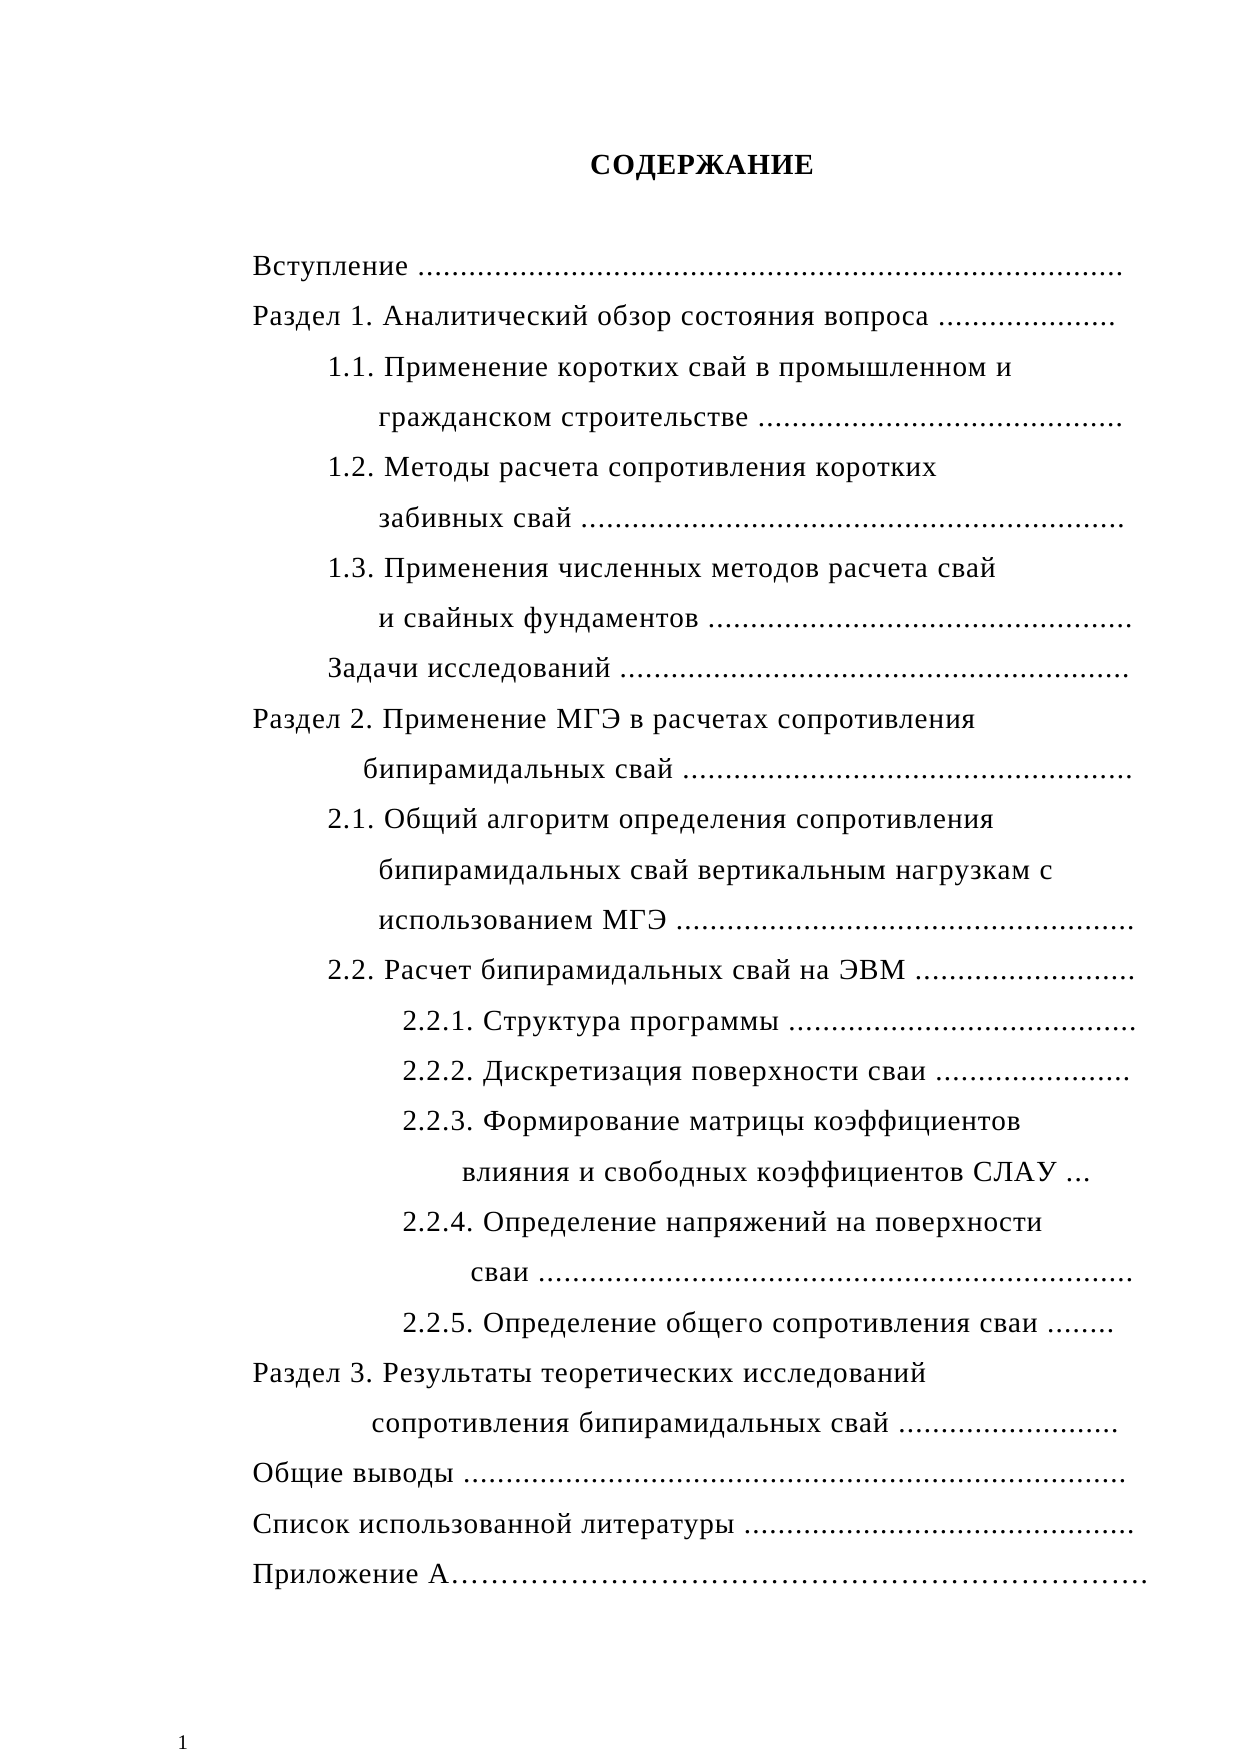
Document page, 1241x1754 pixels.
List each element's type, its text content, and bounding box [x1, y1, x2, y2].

text гражданском строительстве ........................................... [177, 399, 1152, 433]
text Раздел 3. Результаты теоретических исследований [177, 1355, 1152, 1389]
text Общие выводы .............................................................................. [177, 1456, 1152, 1489]
text сопротивления бипирамидальных свай .......................... [177, 1406, 1152, 1439]
text 2.2.5. Определение общего сопротивления сваи ........ [177, 1305, 1152, 1338]
subtitle СОДЕРЖАНИЕ [177, 148, 1152, 181]
text Раздел 1. Аналитический обзор состояния вопроса ..................... [177, 299, 1152, 332]
text 2.2.4. Определение напряжений на поверхности [177, 1204, 1152, 1238]
text Раздел 2. Применение МГЭ в расчетах сопротивления [177, 701, 1152, 735]
text Задачи исследований ............................................................ [177, 651, 1152, 684]
text 1.3. Применения численных методов расчета свай [177, 550, 1152, 584]
text 2.2. Расчет бипирамидальных свай на ЭВМ .......................... [177, 953, 1152, 986]
text Приложение А……………………………………………………………. [177, 1556, 1152, 1590]
text 2.2.3. Формирование матрицы коэффициентов [177, 1104, 1152, 1137]
text 2.2.2. Дискретизация поверхности сваи ....................... [177, 1053, 1152, 1087]
text использованием МГЭ ...................................................... [177, 902, 1152, 936]
text бипирамидальных свай ..................................................... [177, 751, 1152, 785]
text 1.1. Применение коротких свай в промышленном и [177, 349, 1152, 382]
text влияния и свободных коэффициентов СЛАУ ... [177, 1154, 1152, 1187]
text 2.2.1. Структура программы ......................................... [177, 1003, 1152, 1037]
text Список использованной литературы .............................................. [177, 1506, 1152, 1540]
text 1.2. Методы расчета сопротивления коротких [177, 449, 1152, 483]
text забивных свай ................................................................ [177, 500, 1152, 533]
text бипирамидальных свай вертикальным нагрузкам с [177, 852, 1152, 886]
text Вступление ................................................................................... [177, 248, 1152, 282]
text 2.1. Общий алгоритм определения сопротивления [177, 802, 1152, 835]
text и свайных фундаментов .................................................. [177, 601, 1152, 634]
text сваи ...................................................................... [177, 1254, 1152, 1288]
